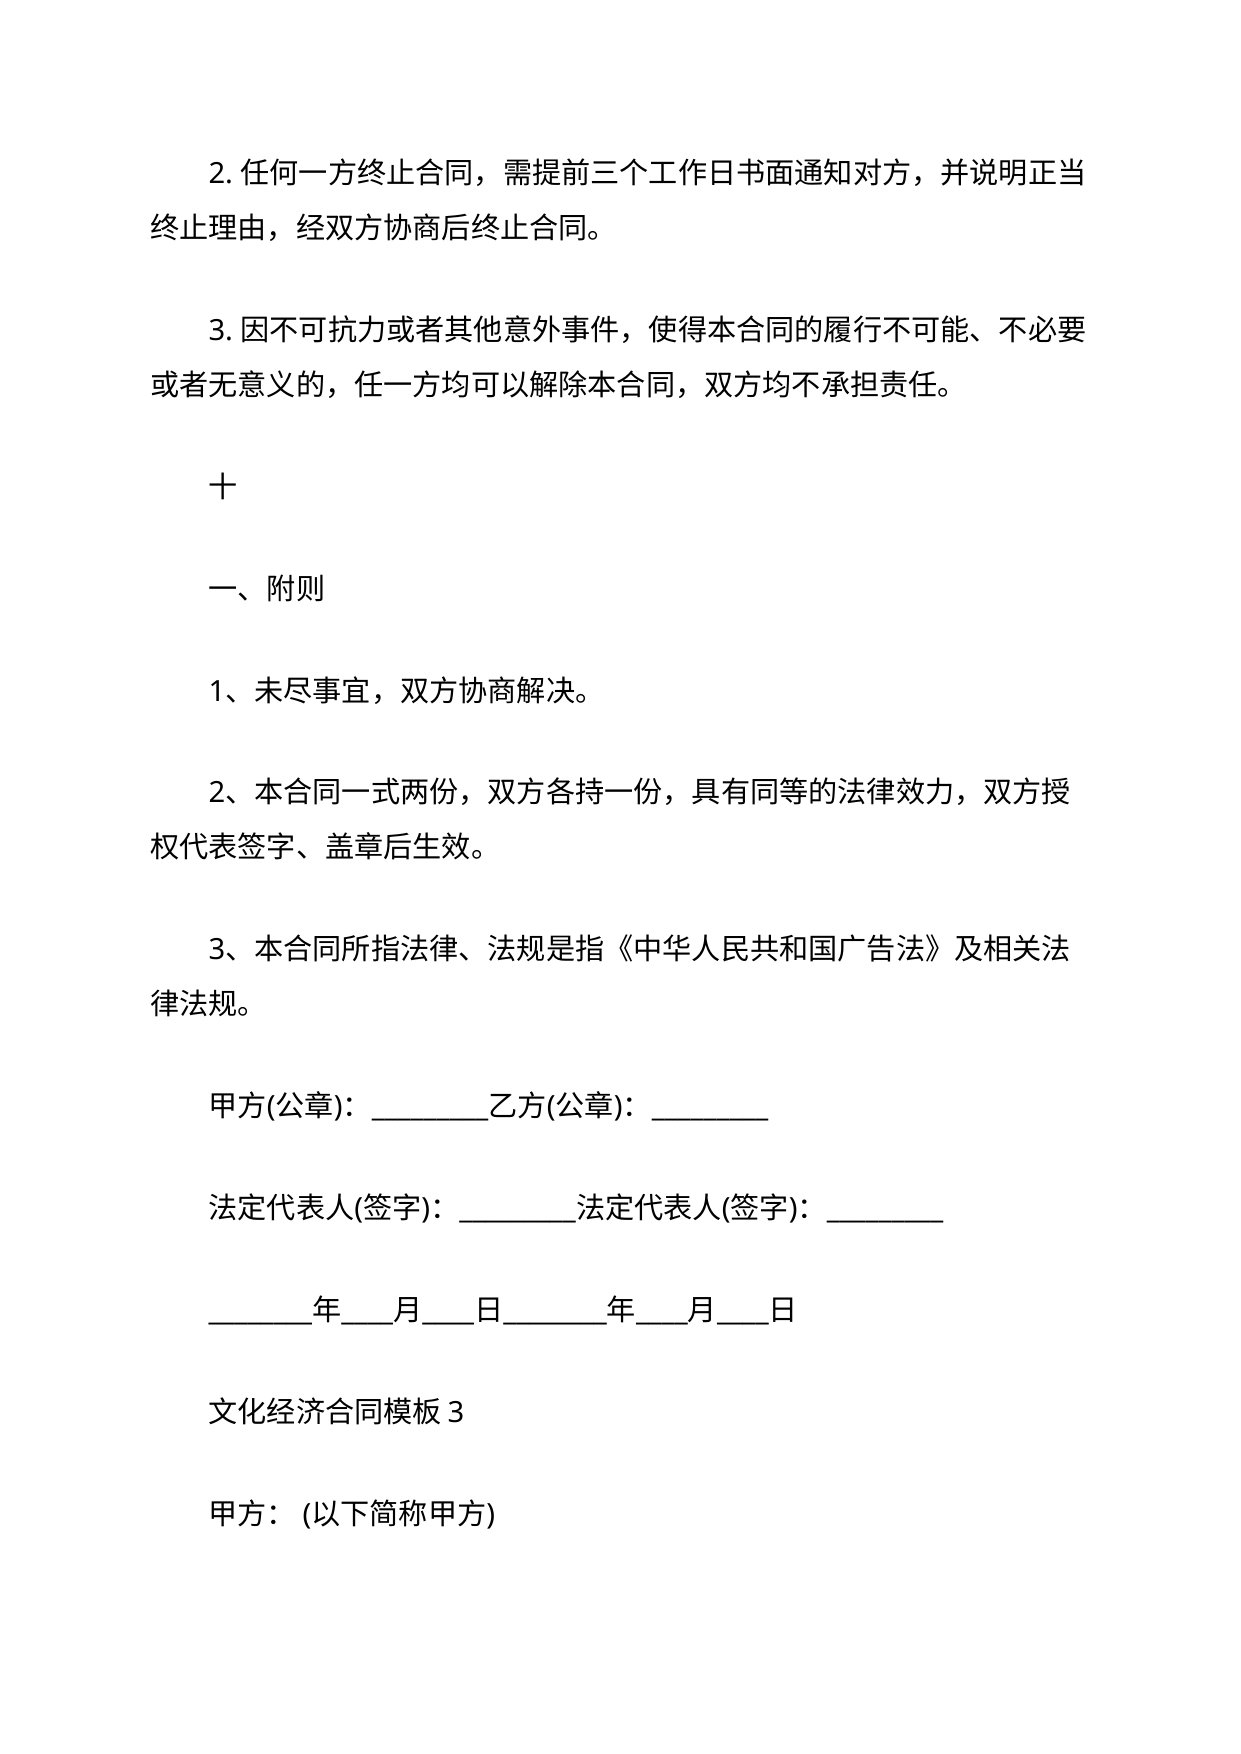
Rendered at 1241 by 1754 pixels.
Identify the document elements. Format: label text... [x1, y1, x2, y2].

text 3. 因不可抗力或者其他意外事件，使得本合同的履行不可能、不必要或者无意义的，任一方均可以解除本合同，双方均不承担责任。 [150, 307, 1090, 404]
text 文化经济合同模板3 [150, 1388, 1090, 1431]
text 法定代表人(签字)：_________法定代表人(签字)：_________ [150, 1184, 1090, 1227]
text 甲方(公章)：_________乙方(公章)：_________ [150, 1083, 1090, 1125]
text 2. 任何一方终止合同，需提前三个工作日书面通知对方，并说明正当终止理由，经双方协商后终止合同。 [150, 150, 1090, 247]
text 2、本合同一式两份，双方各持一份，具有同等的法律效力，双方授权代表签字、盖章后生效。 [150, 769, 1090, 866]
text 3、本合同所指法律、法规是指《中华人民共和国广告法》及相关法律法规。 [150, 926, 1090, 1023]
text 一、附则 [150, 565, 1090, 608]
text 甲方： (以下简称甲方) [150, 1491, 1090, 1533]
text 十 [150, 463, 1090, 506]
text ________年____月____日________年____月____日 [150, 1287, 1090, 1329]
text 1、未尽事宜，双方协商解决。 [150, 667, 1090, 709]
